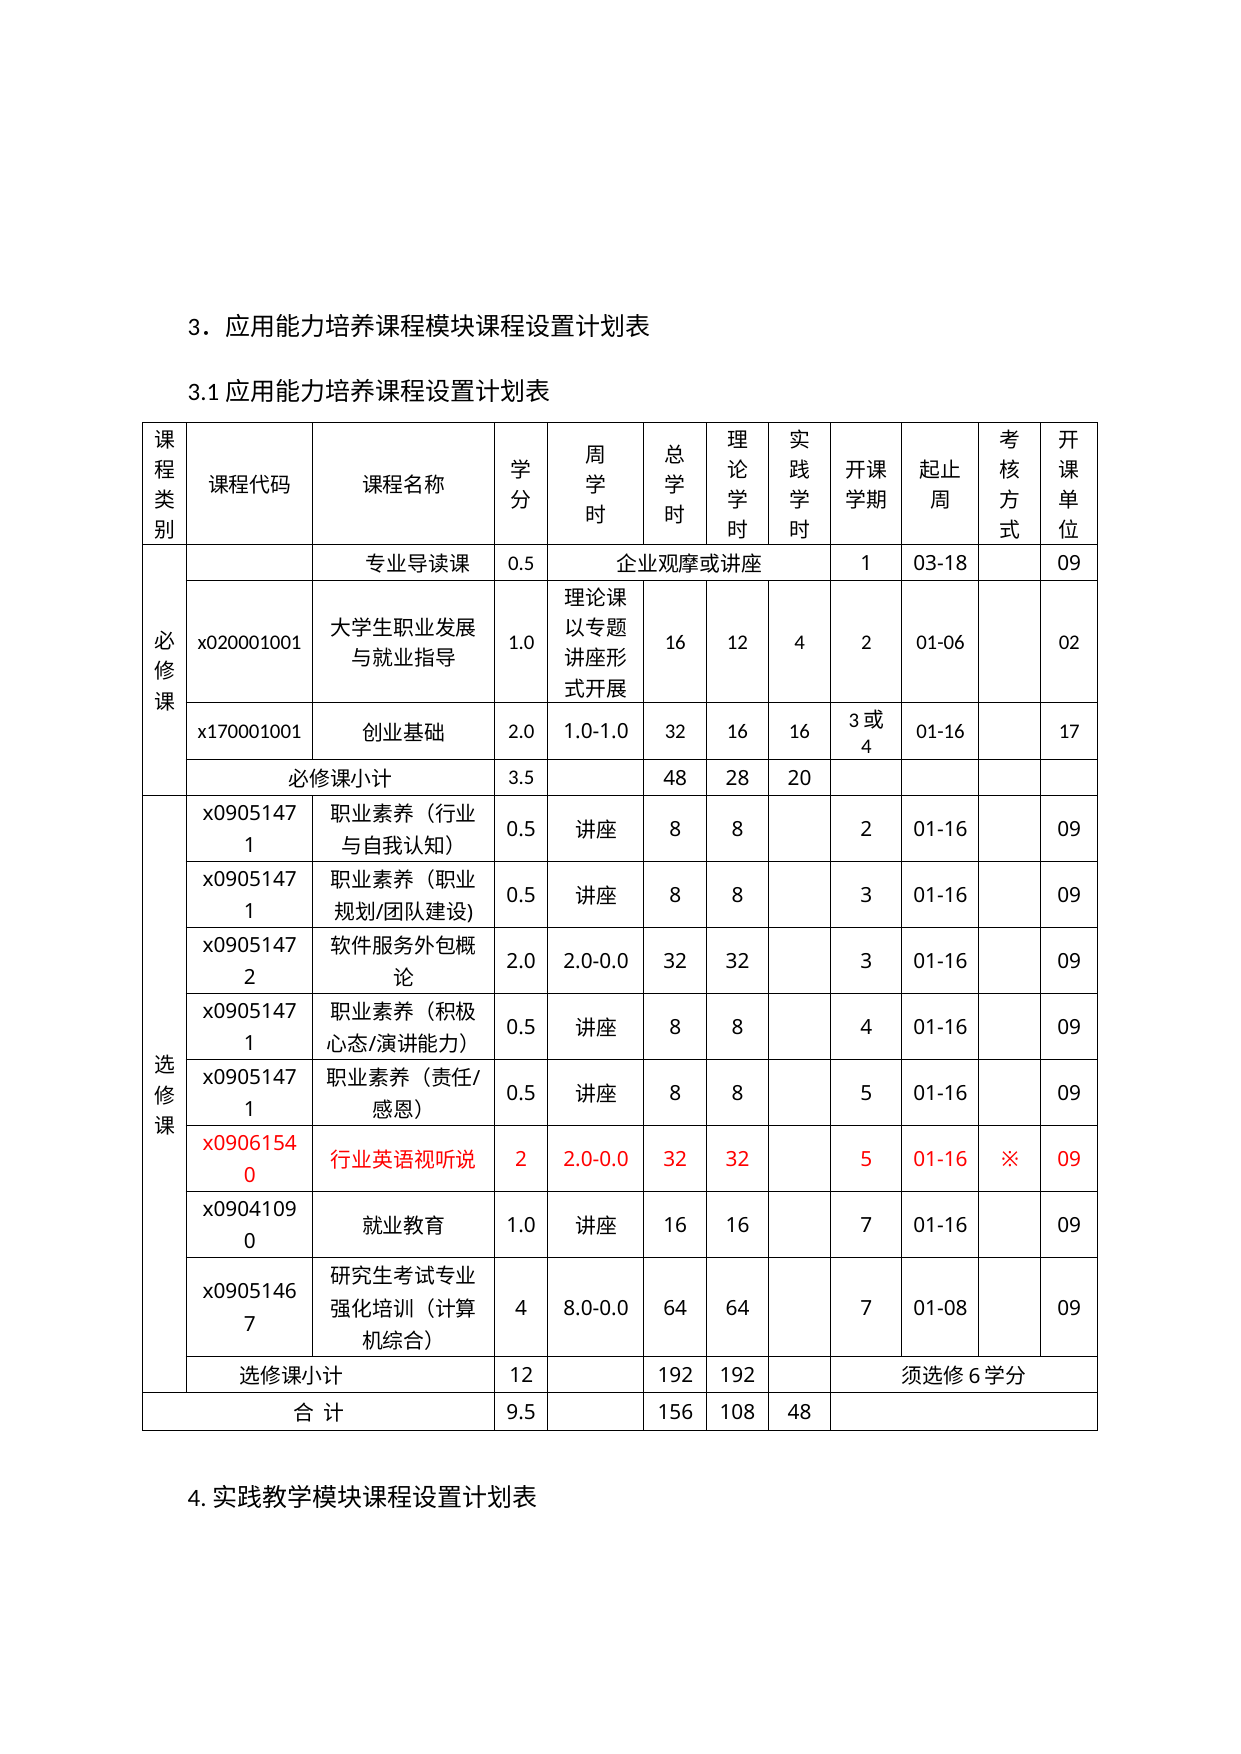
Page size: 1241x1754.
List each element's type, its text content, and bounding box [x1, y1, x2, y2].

table_header 课程 类别 [143, 423, 186, 544]
table_cell 2.0-0.0 [548, 1126, 643, 1191]
table_cell 32 [707, 928, 768, 993]
table_cell x09051467 [187, 1258, 312, 1356]
table_cell 192 [644, 1357, 706, 1392]
table_cell 156 [644, 1393, 706, 1430]
table_cell 讲座 [548, 796, 643, 861]
table_cell 16 [707, 1192, 768, 1257]
table_cell 32 [644, 703, 706, 759]
table_cell x020001001 [187, 581, 312, 702]
table_cell 3 [831, 862, 901, 927]
table_cell 职业素养（职业规划/团队建设) [313, 862, 494, 927]
table_cell 09 [1041, 994, 1097, 1059]
table_cell [831, 1393, 1097, 1430]
table_cell 2.0 [495, 703, 547, 759]
table_cell 01-16 [902, 1126, 978, 1191]
table_header 周 学 时 [548, 423, 643, 544]
table_cell 讲座 [548, 994, 643, 1059]
table_cell 01-16 [902, 1192, 978, 1257]
table_cell 合 计 [143, 1393, 494, 1430]
table_cell [902, 760, 978, 795]
table_cell 32 [644, 1126, 706, 1191]
table_cell 2.0-0.0 [548, 928, 643, 993]
table_cell x09051471 [187, 1060, 312, 1125]
table_cell 8 [644, 862, 706, 927]
table_cell 02 [1041, 581, 1097, 702]
table_cell 01-16 [902, 862, 978, 927]
table_cell 企业观摩或讲座 [548, 545, 830, 580]
table_cell 5 [831, 1060, 901, 1125]
table_cell 7 [831, 1258, 901, 1356]
table_cell 01-16 [902, 928, 978, 993]
table_cell [548, 1393, 643, 1430]
table_cell 1.0-1.0 [548, 703, 643, 759]
table_cell 职业素养（行业与自我认知） [313, 796, 494, 861]
table_cell 1 [831, 545, 901, 580]
table_cell 5 [831, 1126, 901, 1191]
table_header 总 学 时 [644, 423, 706, 544]
table_cell x09051471 [187, 994, 312, 1059]
table_cell 2 [495, 1126, 547, 1191]
table_header 实践 学时 [769, 423, 830, 544]
table_cell 0.5 [495, 545, 547, 580]
table_cell 09 [1041, 796, 1097, 861]
table_cell 48 [644, 760, 706, 795]
text 3.1 应用能力培养课程设置计划表 [187, 357, 1053, 422]
table_cell [979, 994, 1040, 1059]
table_cell 192 [707, 1357, 768, 1392]
table_cell 09 [1041, 545, 1097, 580]
table_cell 4 [769, 581, 830, 702]
table_cell 0.5 [495, 994, 547, 1059]
table_cell [548, 1357, 643, 1392]
table_cell 须选修6学分 [831, 1357, 1097, 1392]
table_cell 3.5 [495, 760, 547, 795]
table_header 学 分 [495, 423, 547, 544]
table_header 起止周 [902, 423, 978, 544]
table_header 理论 学时 [707, 423, 768, 544]
table_cell 0.5 [495, 862, 547, 927]
table_cell 讲座 [548, 862, 643, 927]
table_cell 03-18 [902, 545, 978, 580]
table_cell 8 [644, 1060, 706, 1125]
table_cell [979, 581, 1040, 702]
table_cell 8 [644, 994, 706, 1059]
table_cell 16 [769, 703, 830, 759]
table_cell 48 [769, 1393, 830, 1430]
table_cell 16 [707, 703, 768, 759]
table_header 开课 单位 [1041, 423, 1097, 544]
table_cell [769, 994, 830, 1059]
table_cell 研究生考试专业强化培训（计算机综合） [313, 1258, 494, 1356]
table_cell 职业素养（责任/感恩） [313, 1060, 494, 1125]
table_cell 01-08 [902, 1258, 978, 1356]
table_cell [979, 862, 1040, 927]
table_cell 2 [831, 581, 901, 702]
table_cell ※ [979, 1126, 1040, 1191]
table_cell [979, 1060, 1040, 1125]
table_cell [769, 1126, 830, 1191]
table_cell 8 [707, 862, 768, 927]
table_header 开课 学期 [831, 423, 901, 544]
table_header 课程代码 [187, 423, 312, 544]
table_cell 32 [707, 1126, 768, 1191]
table_cell 软件服务外包概论 [313, 928, 494, 993]
table_cell [1041, 760, 1097, 795]
table_cell 9.5 [495, 1393, 547, 1430]
table_cell [979, 928, 1040, 993]
table_cell 2.0 [495, 928, 547, 993]
table_cell 09 [1041, 1126, 1097, 1191]
table_cell [979, 545, 1040, 580]
table_cell 64 [644, 1258, 706, 1356]
table_cell 0.5 [495, 1060, 547, 1125]
table_cell [769, 862, 830, 927]
table_cell 大学生职业发展与就业指导 [313, 581, 494, 702]
table_cell 09 [1041, 1060, 1097, 1125]
table_cell 讲座 [548, 1192, 643, 1257]
table_cell 讲座 [548, 1060, 643, 1125]
table_cell 创业基础 [313, 703, 494, 759]
table_cell 09 [1041, 1192, 1097, 1257]
table_cell 17 [1041, 703, 1097, 759]
text 4. 实践教学模块课程设置计划表 [187, 1463, 1053, 1528]
table_cell x170001001 [187, 703, 312, 759]
table_cell [769, 796, 830, 861]
text 3．应用能力培养课程模块课程设置计划表 [187, 292, 1053, 357]
table_cell 16 [644, 1192, 706, 1257]
table_cell 2 [831, 796, 901, 861]
table_cell 20 [769, 760, 830, 795]
table_cell 01-16 [902, 994, 978, 1059]
table_cell 8 [707, 1060, 768, 1125]
table_cell 09 [1041, 928, 1097, 993]
table_cell [831, 760, 901, 795]
table_cell 选 修 课 [143, 796, 186, 1392]
table_cell 选修课小计 [187, 1357, 494, 1392]
table_cell 108 [707, 1393, 768, 1430]
table_cell 7 [831, 1192, 901, 1257]
table_cell 12 [495, 1357, 547, 1392]
table_cell 09 [1041, 1258, 1097, 1356]
table_cell 8 [644, 796, 706, 861]
table_cell 32 [644, 928, 706, 993]
table_cell 8 [707, 796, 768, 861]
table_cell [979, 1192, 1040, 1257]
table_cell 行业英语视听说 [313, 1126, 494, 1191]
table_cell x09051471 [187, 862, 312, 927]
table_cell [769, 1258, 830, 1356]
table_cell 3或4 [831, 703, 901, 759]
table_cell 3 [831, 928, 901, 993]
table_cell x09041090 [187, 1192, 312, 1257]
table_cell [979, 1258, 1040, 1356]
table_cell 64 [707, 1258, 768, 1356]
table_cell 就业教育 [313, 1192, 494, 1257]
table_cell [979, 703, 1040, 759]
table_cell 0.5 [495, 796, 547, 861]
table_cell 01-06 [902, 581, 978, 702]
table_cell [187, 545, 312, 580]
table_header 考核 方式 [979, 423, 1040, 544]
table_cell 职业素养（积极心态/演讲能力） [313, 994, 494, 1059]
table_cell [769, 1192, 830, 1257]
table_cell 理论课以专题讲座形式开展 [548, 581, 643, 702]
table_cell x09051472 [187, 928, 312, 993]
table_cell x09051471 [187, 796, 312, 861]
table_cell 01-16 [902, 703, 978, 759]
table_cell x09061540 [187, 1126, 312, 1191]
table_cell 01-16 [902, 796, 978, 861]
table_cell 1.0 [495, 1192, 547, 1257]
table_cell [979, 796, 1040, 861]
table_cell 专业导读课 [313, 545, 494, 580]
table_cell 12 [707, 581, 768, 702]
table_cell 09 [1041, 862, 1097, 927]
table_cell [769, 928, 830, 993]
table_cell 必 修 课 [143, 545, 186, 795]
table_cell 4 [495, 1258, 547, 1356]
table_cell 01-16 [902, 1060, 978, 1125]
table_cell [979, 760, 1040, 795]
table_cell 必修课小计 [187, 760, 494, 795]
table_cell [769, 1060, 830, 1125]
table_header 课程名称 [313, 423, 494, 544]
table_cell 8 [707, 994, 768, 1059]
table_cell 8.0-0.0 [548, 1258, 643, 1356]
table_cell 16 [644, 581, 706, 702]
table_cell 4 [831, 994, 901, 1059]
table_cell [769, 1357, 830, 1392]
table_cell [548, 760, 643, 795]
table_cell 1.0 [495, 581, 547, 702]
table_cell 28 [707, 760, 768, 795]
